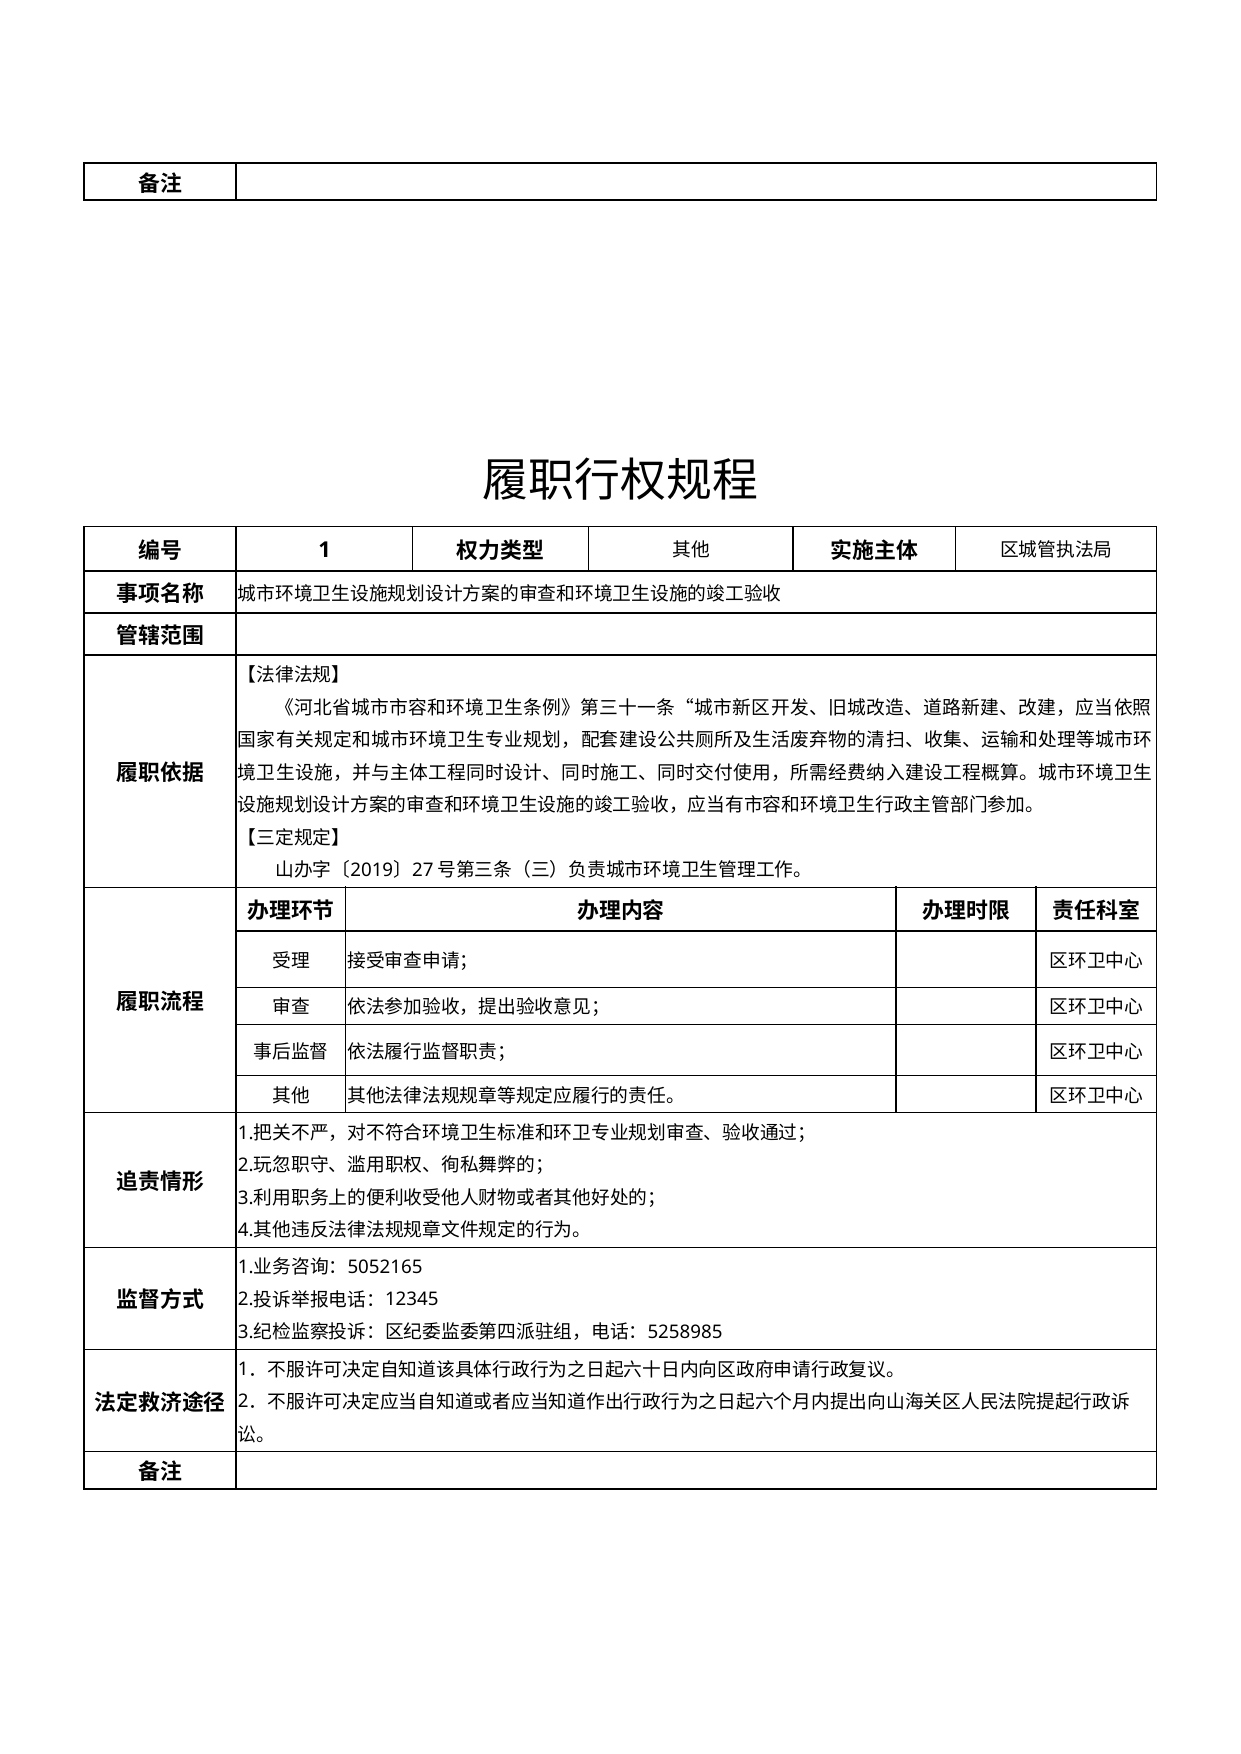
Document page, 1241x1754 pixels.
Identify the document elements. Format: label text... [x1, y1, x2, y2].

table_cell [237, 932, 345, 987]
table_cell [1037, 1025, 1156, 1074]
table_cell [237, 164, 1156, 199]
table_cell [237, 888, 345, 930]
text 履职行权规程 [187, 428, 1053, 526]
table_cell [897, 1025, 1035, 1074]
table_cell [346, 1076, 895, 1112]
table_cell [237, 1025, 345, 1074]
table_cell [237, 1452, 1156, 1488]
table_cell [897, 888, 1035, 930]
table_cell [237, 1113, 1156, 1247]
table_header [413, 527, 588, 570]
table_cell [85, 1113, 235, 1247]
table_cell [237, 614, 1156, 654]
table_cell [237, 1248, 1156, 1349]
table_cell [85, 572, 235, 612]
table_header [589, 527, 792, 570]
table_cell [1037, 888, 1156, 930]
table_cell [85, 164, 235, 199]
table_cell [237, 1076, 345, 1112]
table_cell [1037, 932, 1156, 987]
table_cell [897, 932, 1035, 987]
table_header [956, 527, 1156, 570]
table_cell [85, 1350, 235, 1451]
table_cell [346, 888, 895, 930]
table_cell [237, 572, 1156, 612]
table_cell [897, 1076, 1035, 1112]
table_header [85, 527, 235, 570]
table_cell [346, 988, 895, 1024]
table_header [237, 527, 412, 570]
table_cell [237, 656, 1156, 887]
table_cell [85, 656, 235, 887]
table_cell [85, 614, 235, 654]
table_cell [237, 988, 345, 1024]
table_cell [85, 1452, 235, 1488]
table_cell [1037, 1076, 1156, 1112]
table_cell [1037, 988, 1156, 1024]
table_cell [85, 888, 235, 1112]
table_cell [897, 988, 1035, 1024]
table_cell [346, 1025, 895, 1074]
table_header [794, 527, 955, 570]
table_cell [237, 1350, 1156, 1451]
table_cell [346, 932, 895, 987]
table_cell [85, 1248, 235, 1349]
